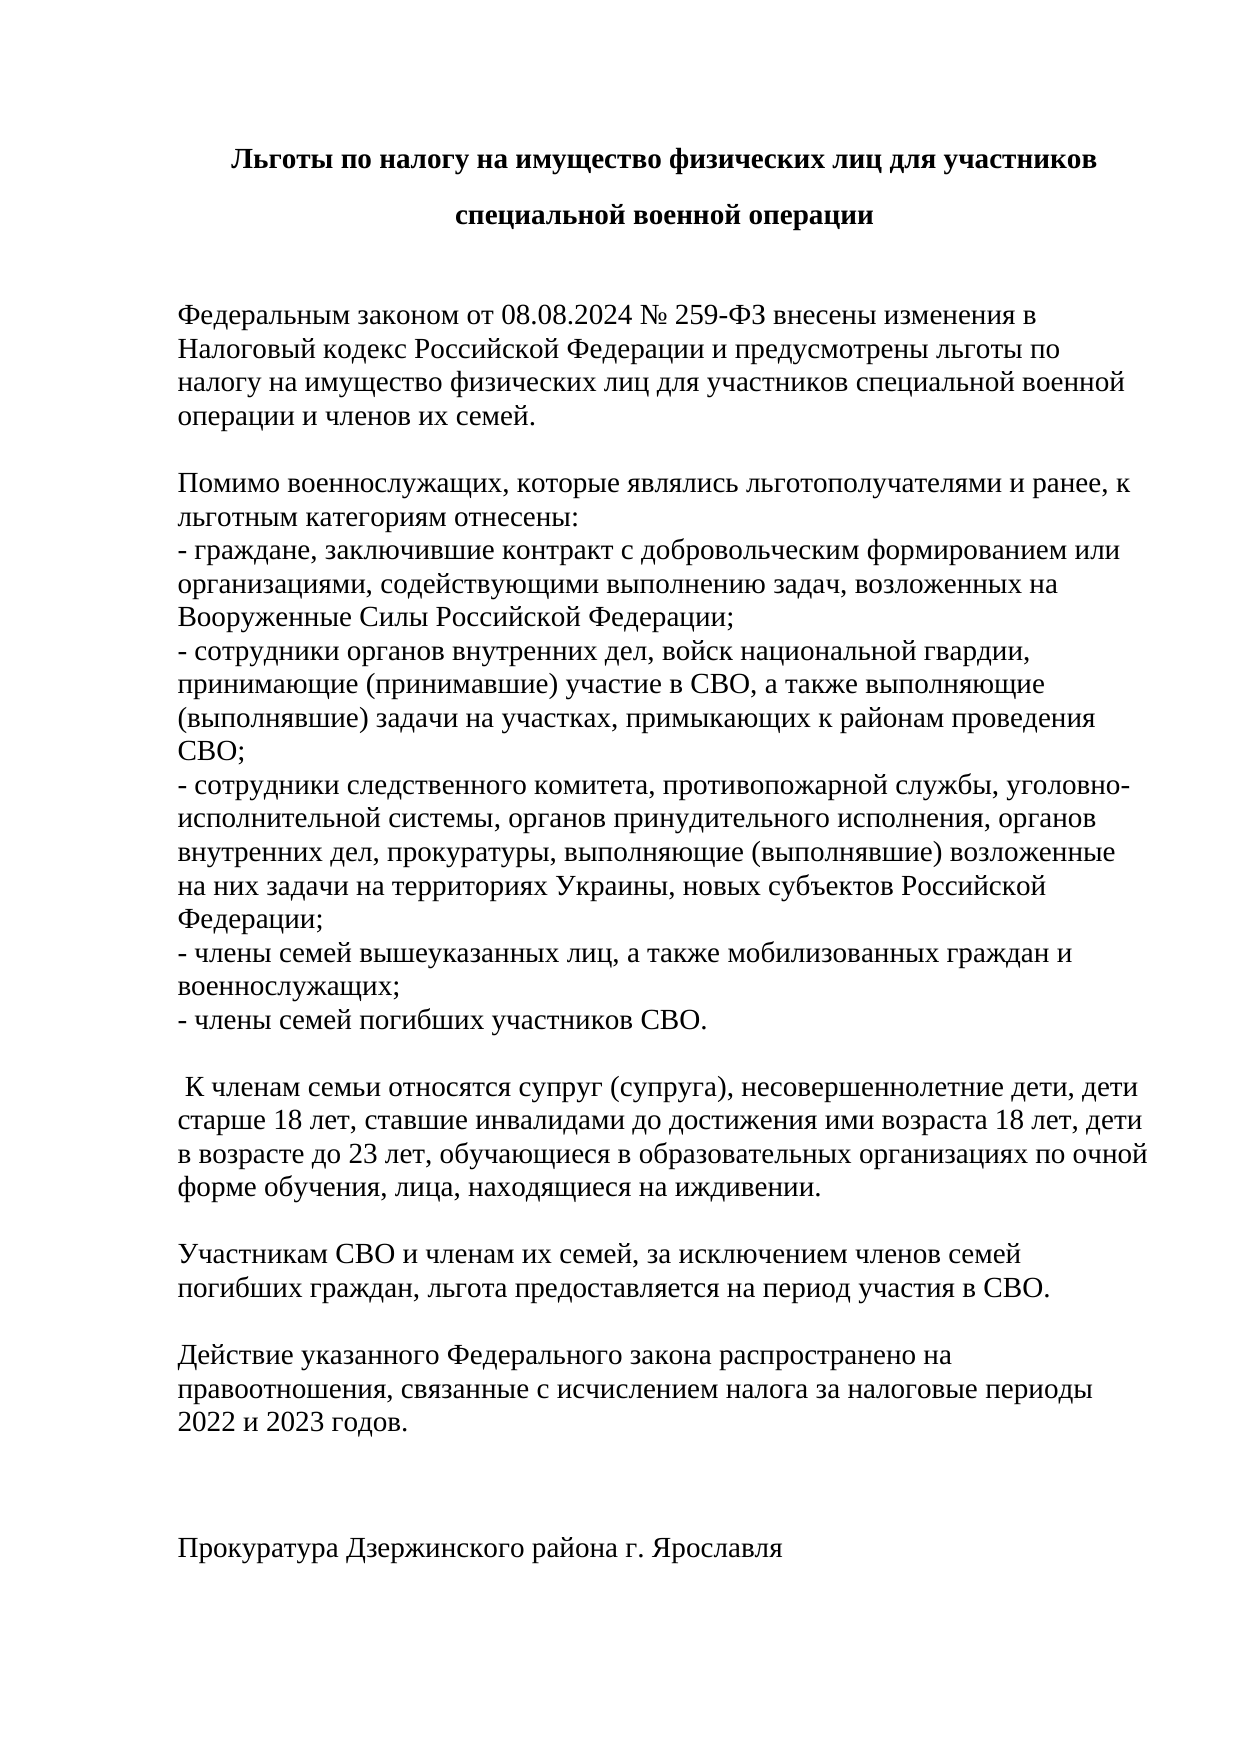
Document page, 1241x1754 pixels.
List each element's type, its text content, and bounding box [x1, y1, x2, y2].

text Прокуратура Дзержинского района г. Ярославля [177, 1530, 1152, 1563]
text Федеральным законом от 08.08.2024 № 259-ФЗ внесены изменения в Налоговый кодекс Российской Федерации и предусмотрены льготы по налогу на имущество физических лиц для участников специальной военной операции и членов их семей. Помимо военнослужащих, которые являлись льготополучателями и ранее, к льготным категориям отнесены: - граждане, заключившие контракт с добровольческим формированием или организациями, содействующими выполнению задач, возложенных на Вооруженные Силы Российской Федерации; - сотрудники органов внутренних дел, войск национальной гвардии, принимающие (принимавшие) участие в СВО, а также выполняющие (выполнявшие) задачи на участках, примыкающих к районам проведения СВО; - сотрудники следственного комитета, противопожарной службы, уголовно-исполнительной системы, органов принудительного исполнения, органов внутренних дел, прокуратуры, выполняющие (выполнявшие) возложенные на них задачи на территориях Украины, новых субъектов Российской Федерации; - члены семей вышеуказанных лиц, а также мобилизованных граждан и военнослужащих; - члены семей погибших участников СВО. К членам семьи относятся супруг (супруга), несовершеннолетние дети, дети старше 18 лет, ставшие инвалидами до достижения ими возраста 18 лет, дети в возрасте до 23 лет, обучающиеся в образовательных организациях по очной форме обучения, лица, находящиеся на иждивении. Участникам СВО и членам их семей, за исключением членов семей погибших граждан, льгота предоставляется на период участия в СВО. Действие указанного Федерального закона распространено на правоотношения, связанные с исчислением налога за налоговые периоды 2022 и 2023 годов. [177, 297, 1152, 1438]
text Льготы по налогу на имущество физических лиц для участников специальной военной операции [177, 118, 1152, 231]
